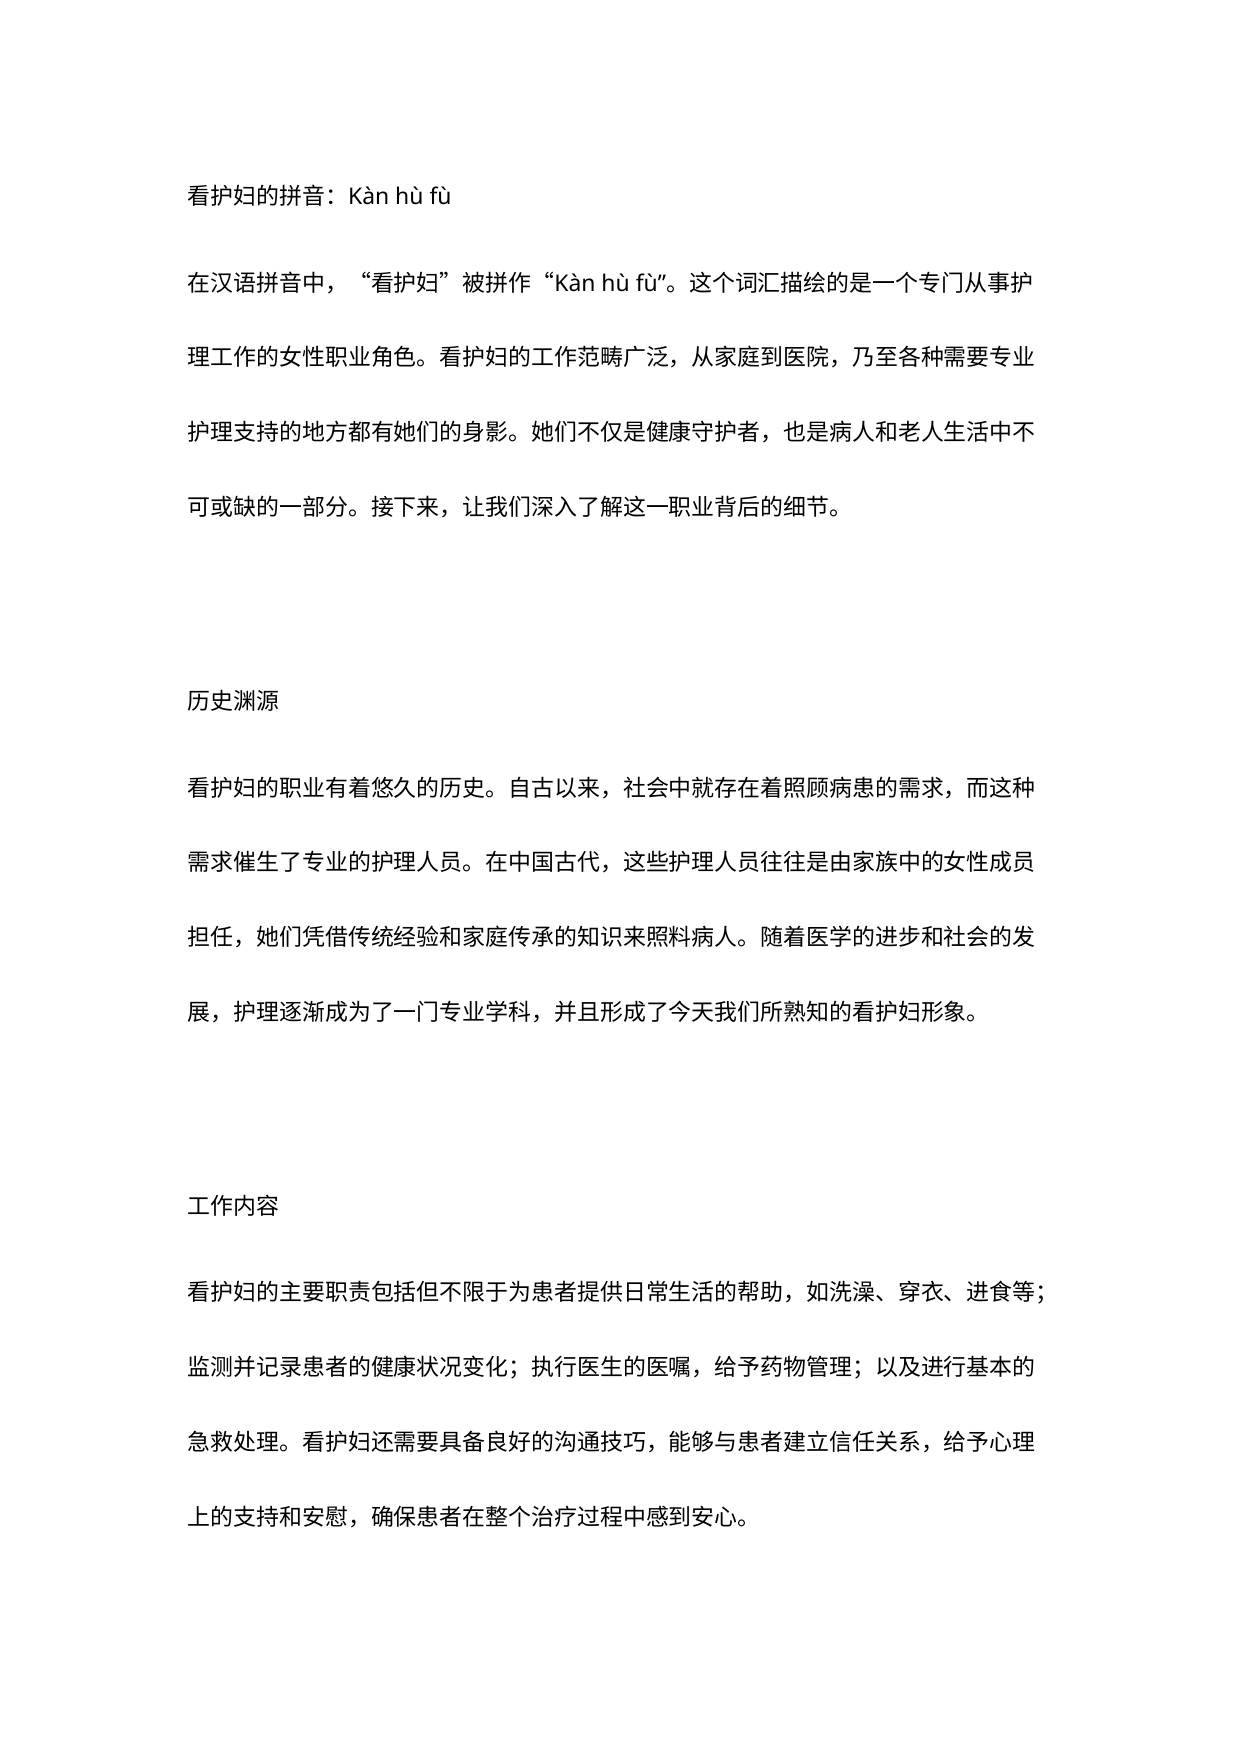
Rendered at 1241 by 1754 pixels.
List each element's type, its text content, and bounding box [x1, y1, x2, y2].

text 历史渊源 [187, 667, 1053, 732]
text 看护妇的职业有着悠久的历史。自古以来，社会中就存在着照顾病患的需求，而这种需求催生了专业的护理人员。在中国古代，这些护理人员往往是由家族中的女性成员担任，她们凭借传统经验和家庭传承的知识来照料病人。随着医学的进步和社会的发展，护理逐渐成为了一门专业学科，并且形成了今天我们所熟知的看护妇形象。 [187, 753, 1053, 1043]
text 工作内容 [187, 1172, 1053, 1237]
text 看护妇的拼音：Kàn hù fù [187, 162, 1053, 227]
text 看护妇的主要职责包括但不限于为患者提供日常生活的帮助，如洗澡、穿衣、进食等；监测并记录患者的健康状况变化；执行医生的医嘱，给予药物管理；以及进行基本的急救处理。看护妇还需要具备良好的沟通技巧，能够与患者建立信任关系，给予心理上的支持和安慰，确保患者在整个治疗过程中感到安心。 [187, 1258, 1053, 1547]
text 在汉语拼音中，“看护妇”被拼作“Kàn hù fù”。这个词汇描绘的是一个专门从事护理工作的女性职业角色。看护妇的工作范畴广泛，从家庭到医院，乃至各种需要专业护理支持的地方都有她们的身影。她们不仅是健康守护者，也是病人和老人生活中不可或缺的一部分。接下来，让我们深入了解这一职业背后的细节。 [187, 249, 1053, 538]
